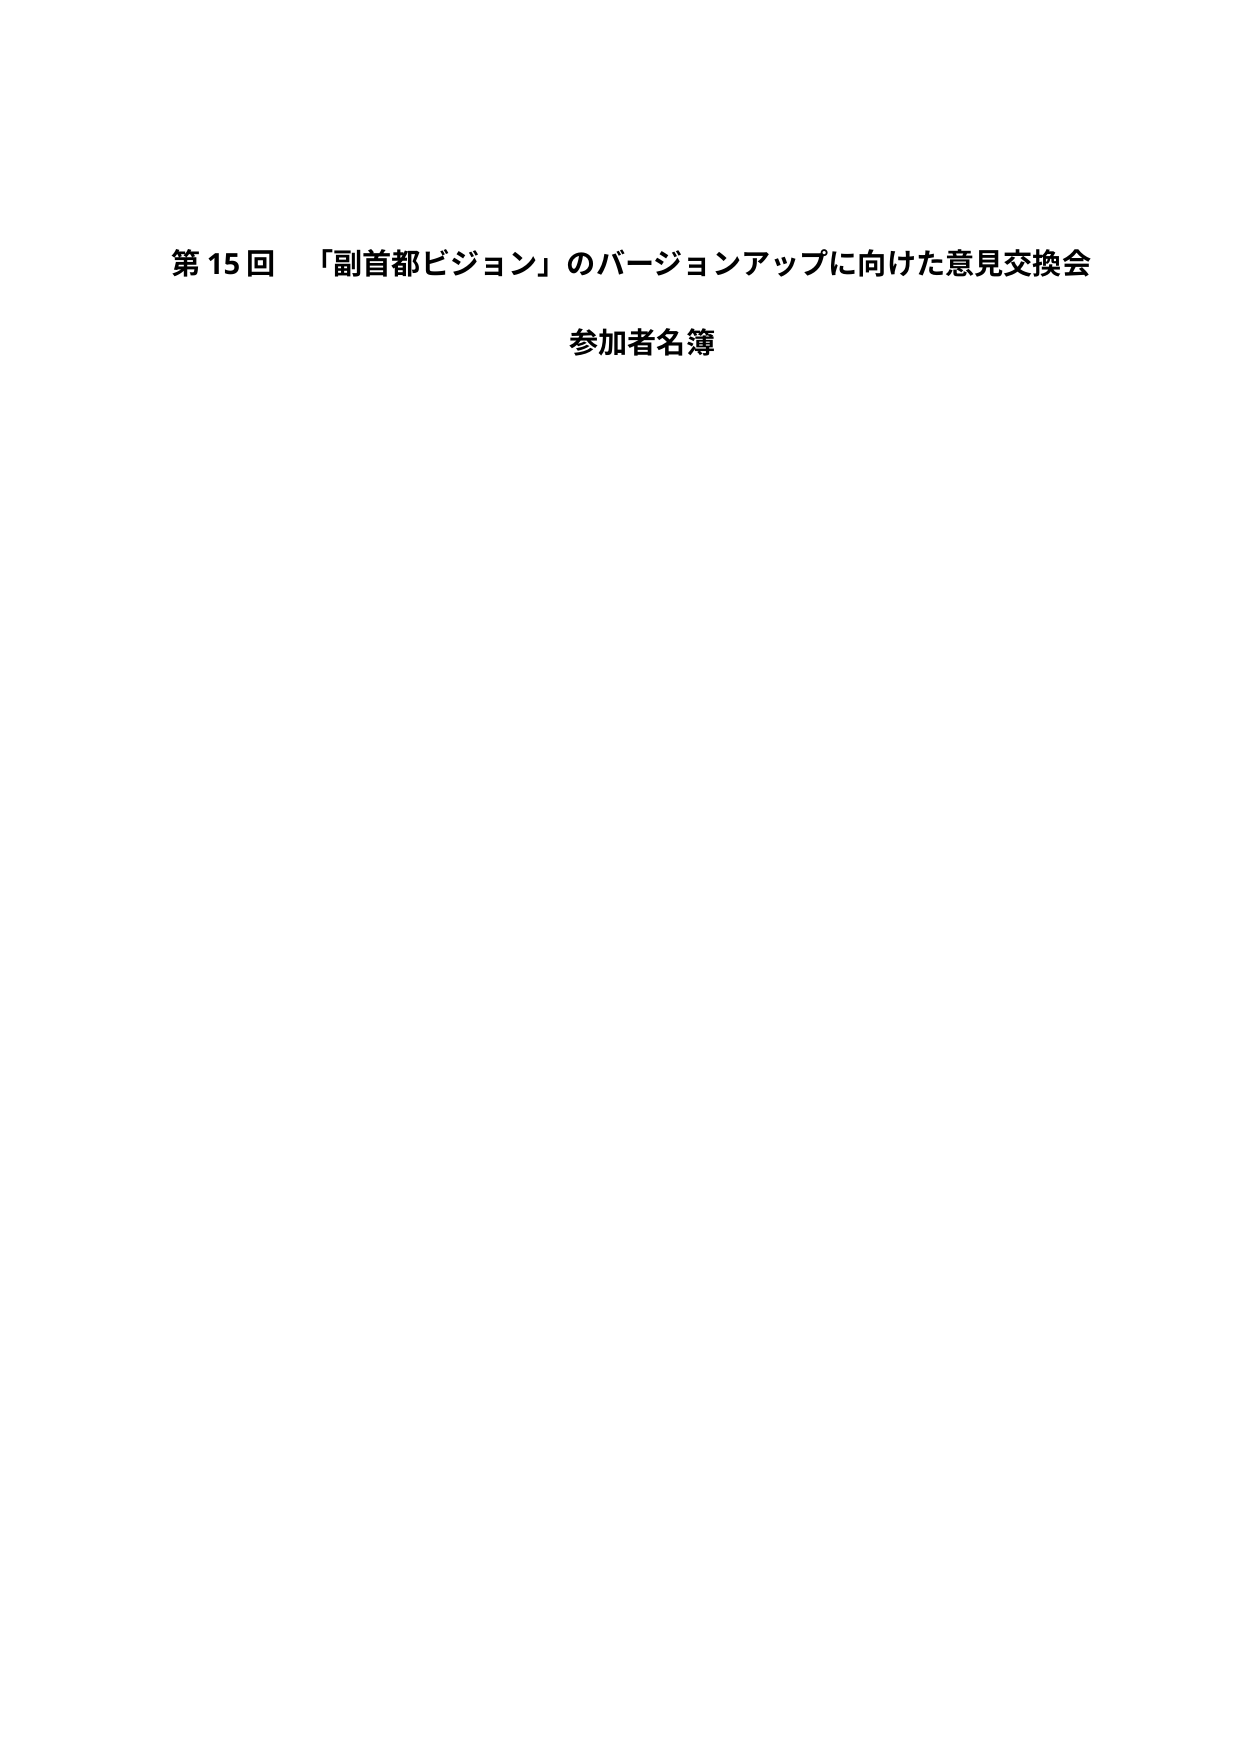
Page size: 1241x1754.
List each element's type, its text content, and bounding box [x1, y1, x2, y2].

text 第15回 「副首都ビジョン」のバージョンアップに向けた意見交換会 参加者名簿 [103, 222, 1152, 381]
